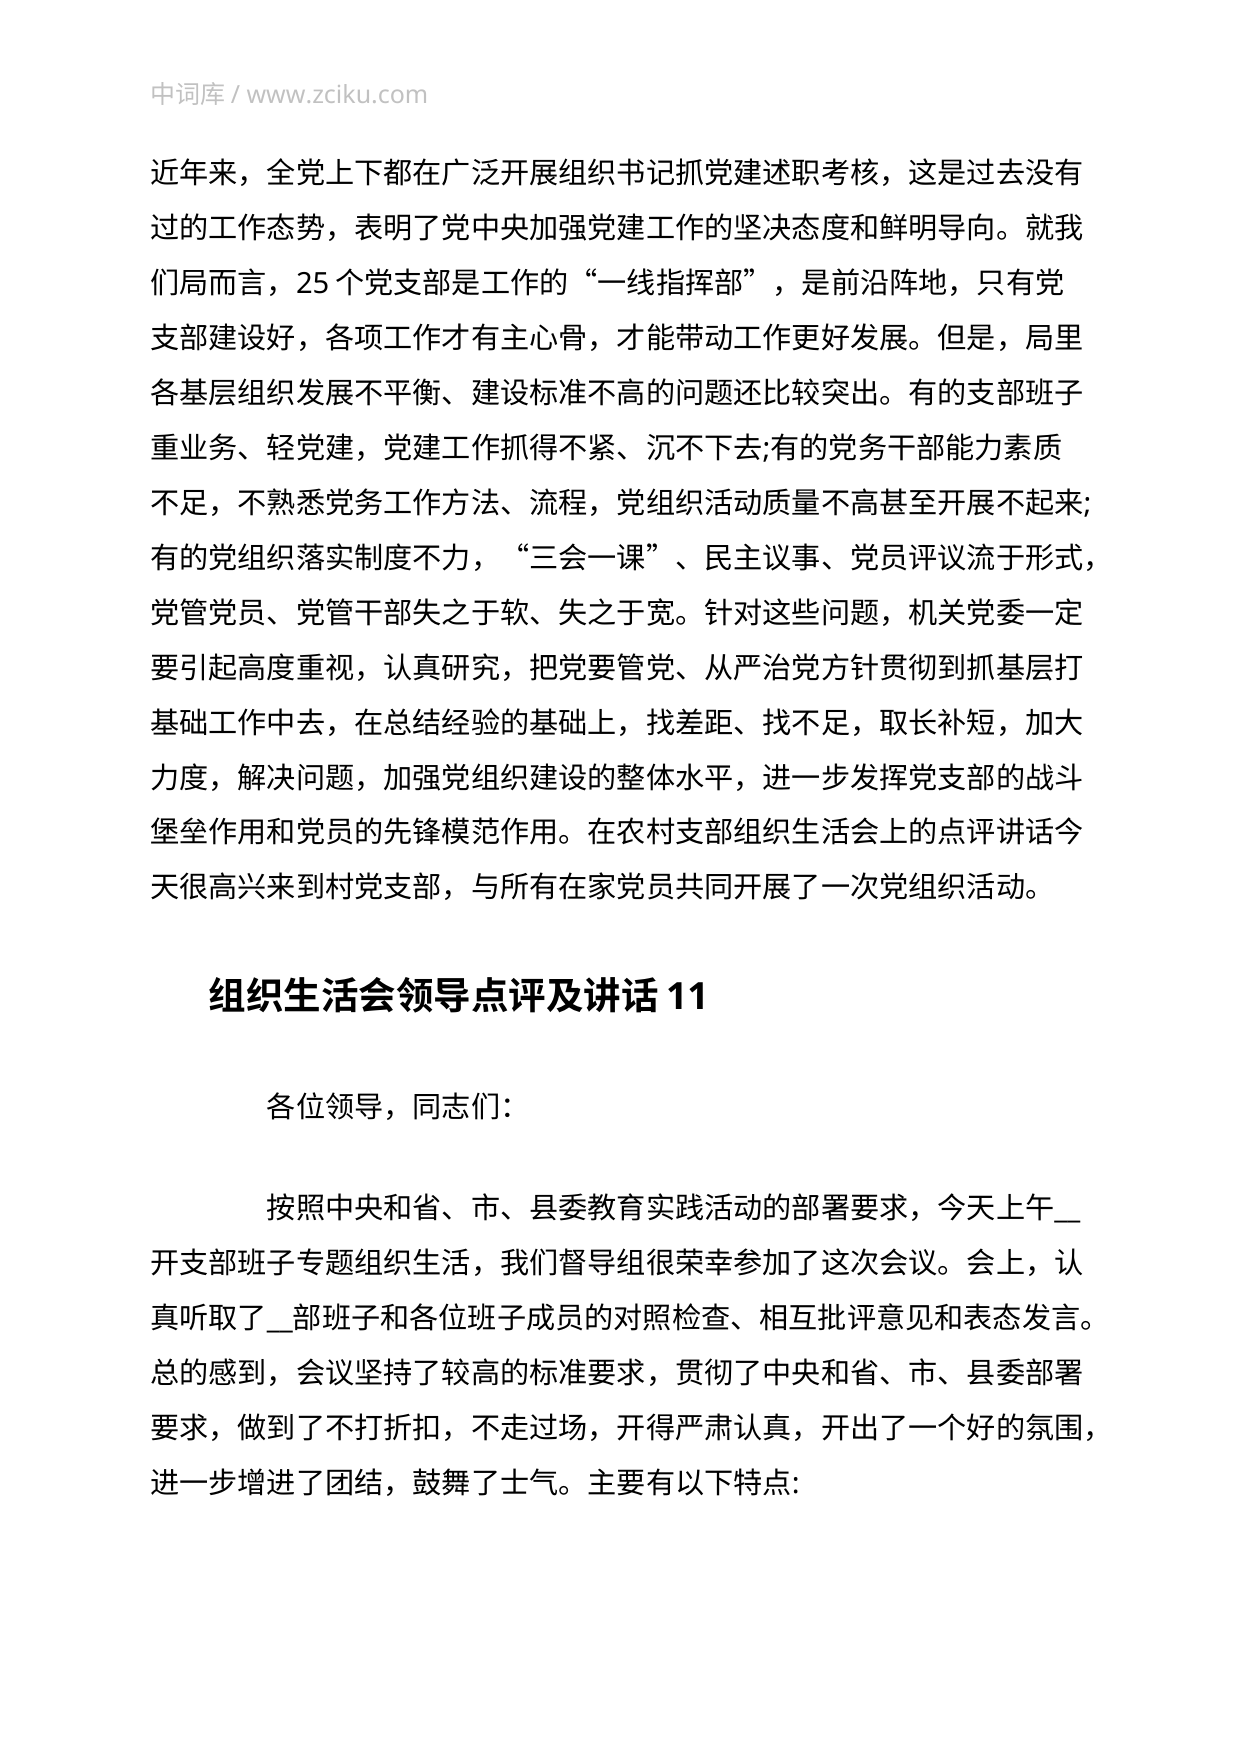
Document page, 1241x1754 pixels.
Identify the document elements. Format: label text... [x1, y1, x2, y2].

text 按照中央和省、市、县委教育实践活动的部署要求，今天上午__开支部班子专题组织生活，我们督导组很荣幸参加了这次会议。会上，认真听取了__部班子和各位班子成员的对照检查、相互批评意见和表态发言。总的感到，会议坚持了较高的标准要求，贯彻了中央和省、市、县委部署要求，做到了不打折扣，不走过场，开得严肃认真，开出了一个好的氛围，进一步增进了团结，鼓舞了士气。主要有以下特点: [150, 1185, 1090, 1502]
text 组织生活会领导点评及讲话11 [150, 966, 1090, 1020]
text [150, 150, 1090, 906]
text 各位领导，同志们： [150, 1083, 1090, 1126]
